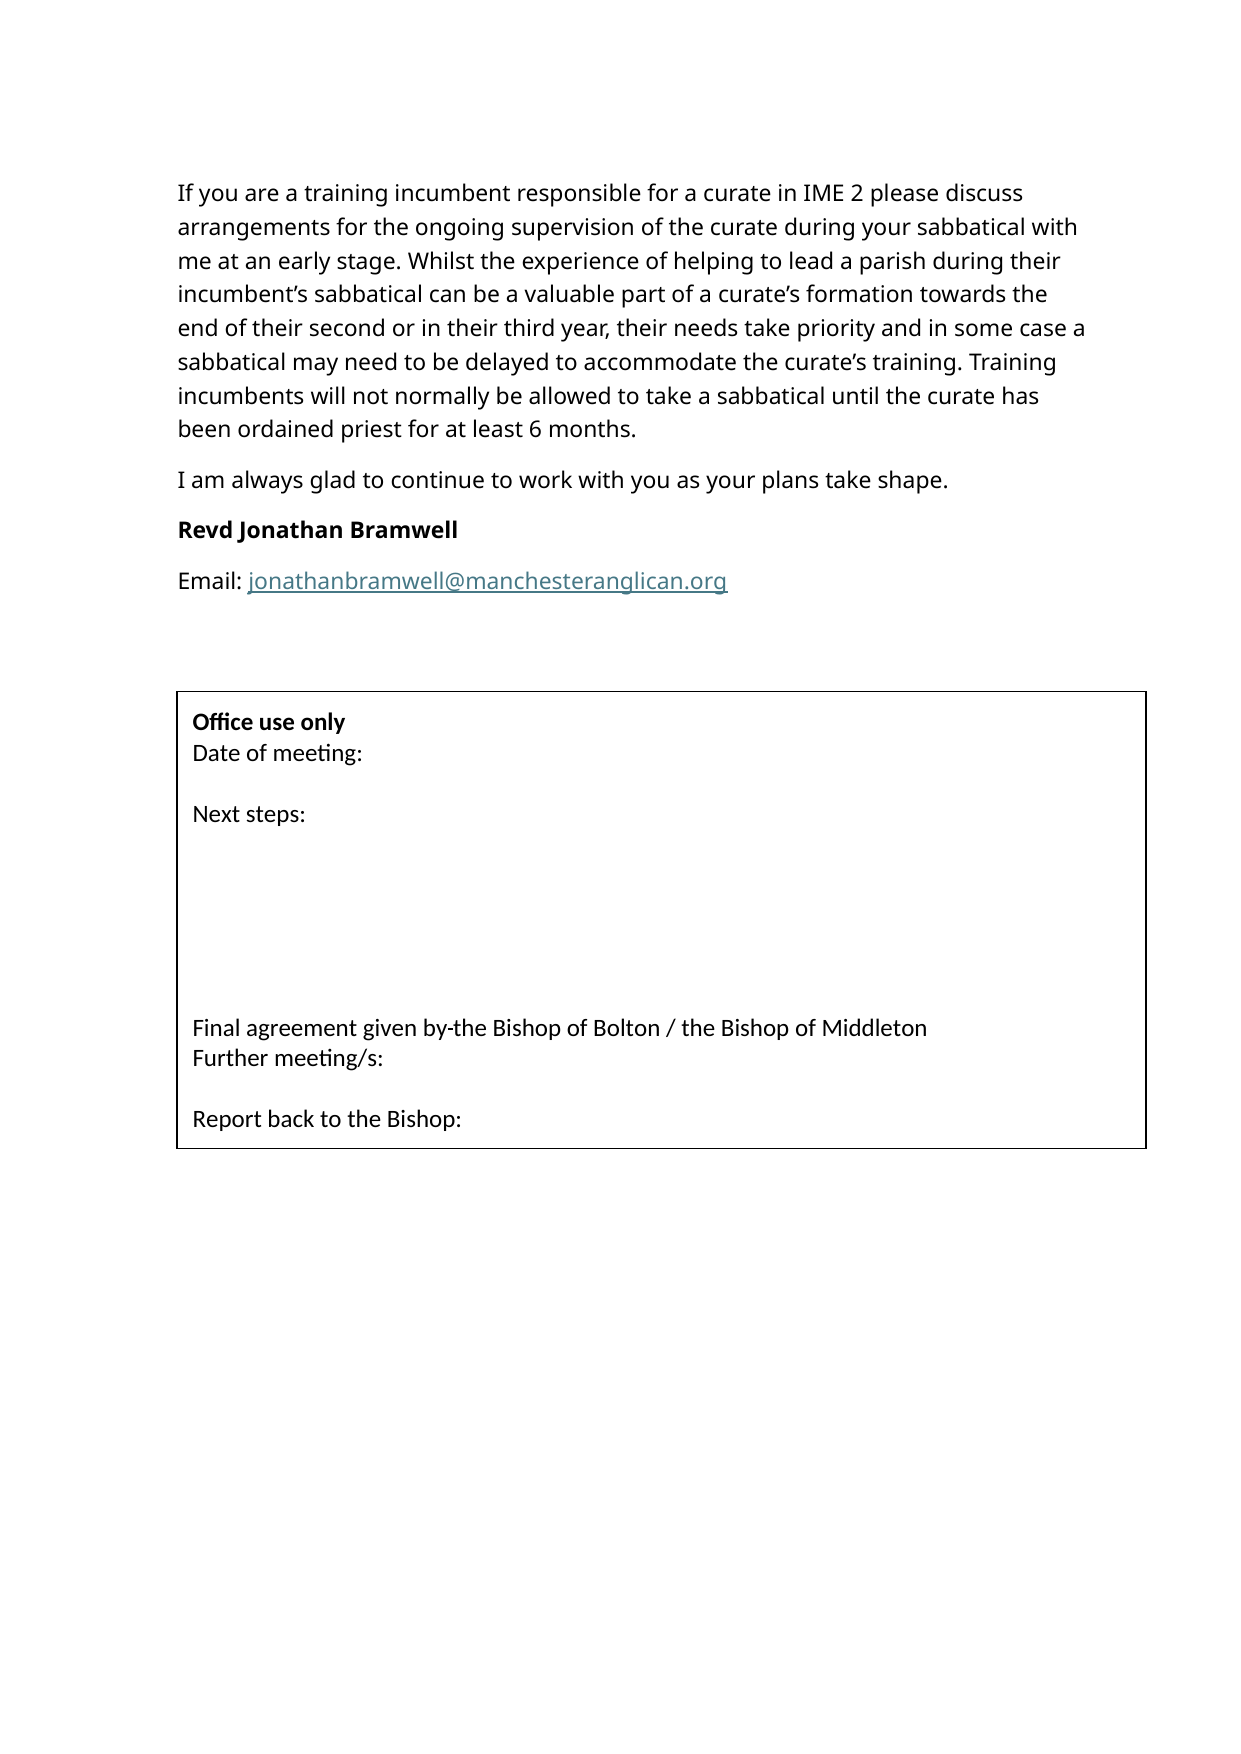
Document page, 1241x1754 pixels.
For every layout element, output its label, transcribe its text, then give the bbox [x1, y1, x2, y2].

text If you are a training incumbent responsible for a curate in IME 2 please discuss arrangements for the ongoing supervision of the curate during your sabbatical with me at an early stage. Whilst the experience of helping to lead a parish during their incumbent’s sabbatical can be a valuable part of a curate’s formation towards the end of their second or in their third year, their needs take priority and in some case a sabbatical may need to be delayed to accommodate the curate’s training. Training incumbents will not normally be allowed to take a sabbatical until the curate has been ordained priest for at least 6 months. [177, 177, 1092, 445]
text I am always glad to continue to work with you as your plans take shape. [177, 464, 1092, 495]
text Email: jonathanbramwell@manchesteranglican.org [177, 565, 1092, 596]
text Revd Jonathan Bramwell [177, 514, 1092, 546]
